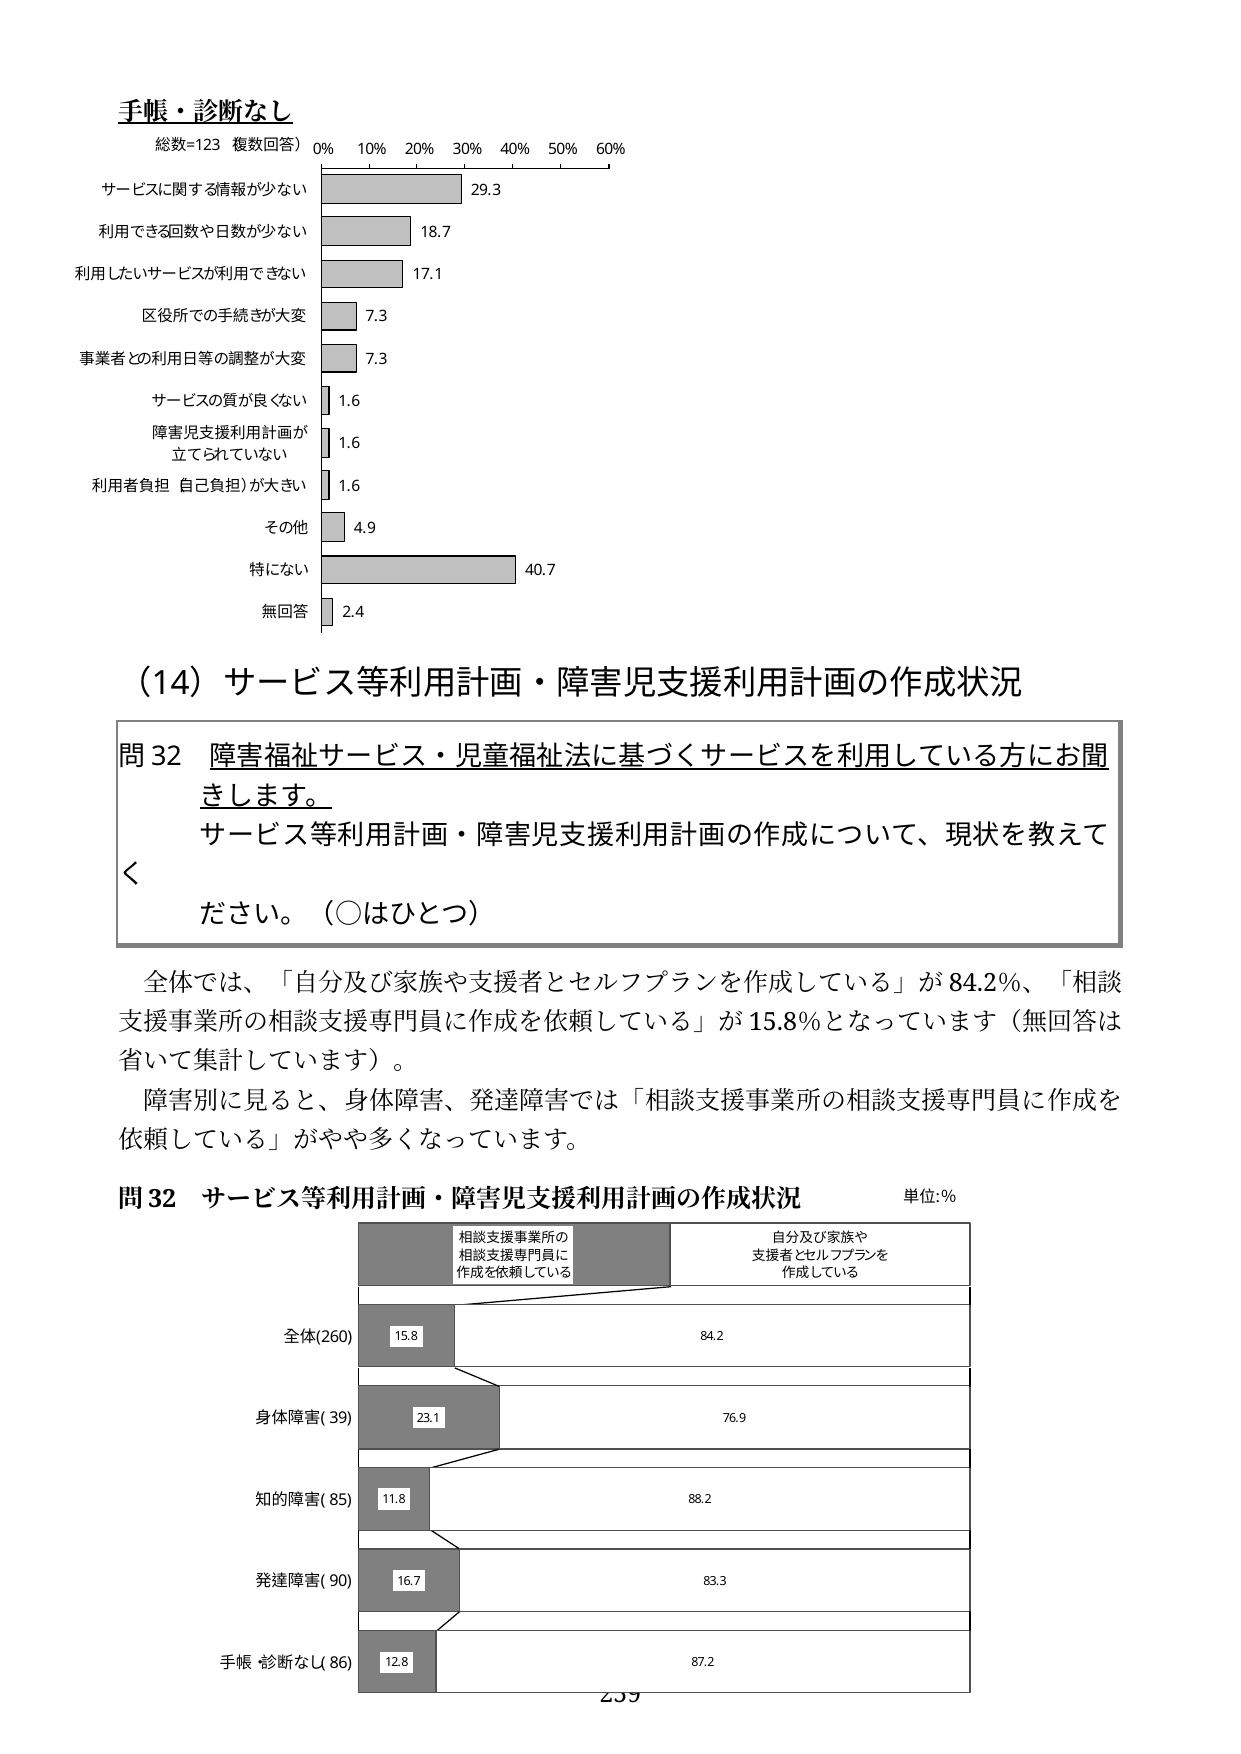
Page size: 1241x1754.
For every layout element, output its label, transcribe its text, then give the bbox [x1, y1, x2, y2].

text 障害別に見ると、身体障害、発達障害では「相談支援事業所の相談支援専門員に作成を依頼している」がやや多くなっています。 [118, 1079, 1122, 1157]
text ださい。（○はひとつ） [118, 877, 1118, 943]
text 手帳・診断なし [118, 89, 1122, 129]
text 問32 サービス等利用計画・障害児支援利用計画の作成状況 [118, 1177, 1122, 1217]
text 問32 障害福祉サービス・児童福祉法に基づくサービスを利用している方にお聞きします。 [118, 722, 1118, 798]
text サービス等利用計画・障害児支援利用計画の作成について、現状を教えてく [118, 798, 1118, 877]
text （14）サービス等利用計画・障害児支援利用計画の作成状況 [118, 641, 1122, 719]
text 全体では、「自分及び家族や支援者とセルフプランを作成している」が84.2％、「相談支援事業所の相談支援専門員に作成を依頼している」が15.8％となっています（無回答は省いて集計しています）。 [118, 961, 1122, 1079]
